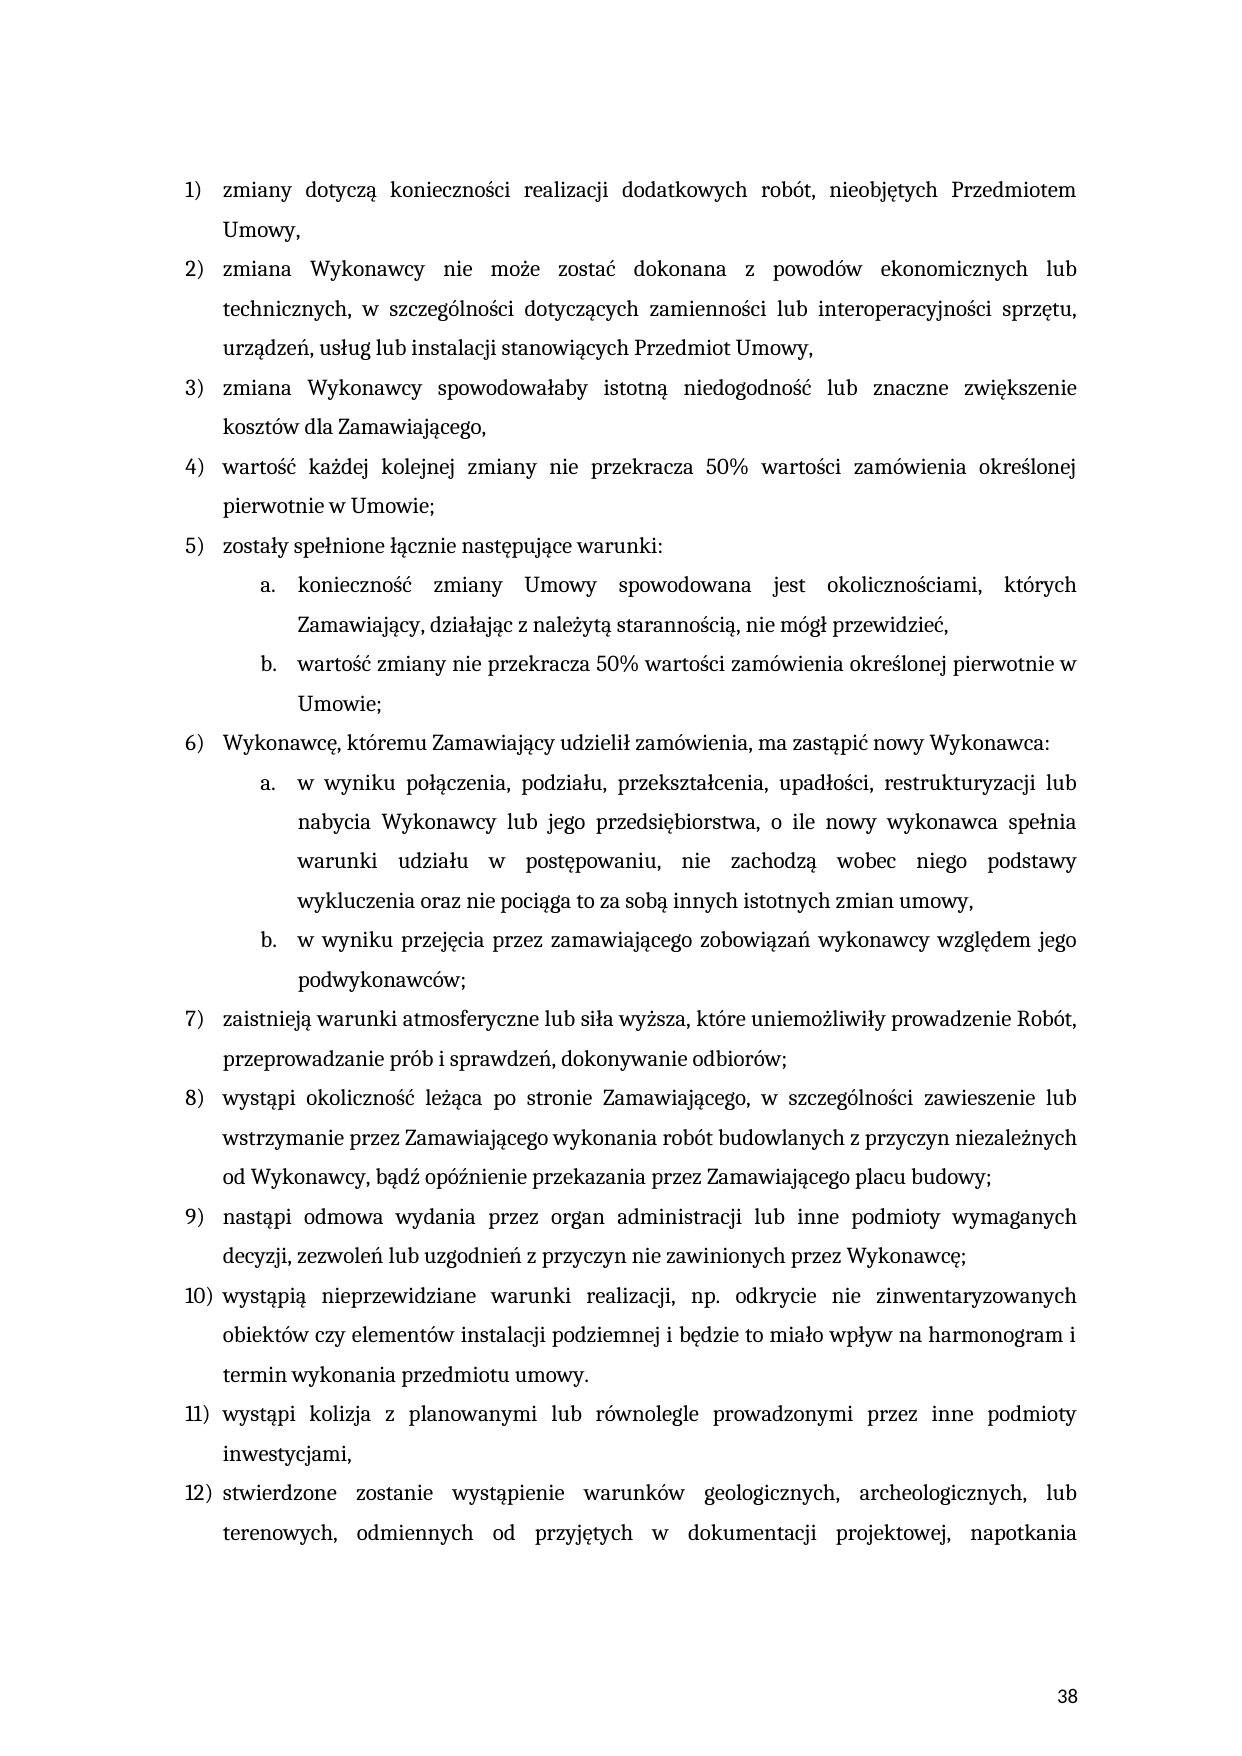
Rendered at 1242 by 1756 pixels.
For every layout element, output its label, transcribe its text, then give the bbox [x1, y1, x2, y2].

list wystąpi kolizja z planowanymi lub równolegle prowadzonymi przez inne podmioty inwestycjami, [185, 1401, 1078, 1467]
list wartość każdej kolejnej zmiany nie przekracza 50% wartości zamówienia określonej pierwotnie w Umowie; [185, 453, 1078, 519]
list wystąpi okoliczność leżąca po stronie Zamawiającego, w szczególności zawieszenie lub wstrzymanie przez Zamawiającego wykonania robót budowlanych z przyczyn niezależnych od Wykonawcy, bądź opóźnienie przekazania przez Zamawiającego placu budowy; [185, 1085, 1078, 1191]
list konieczność zmiany Umowy spowodowana jest okolicznościami, których Zamawiający, działając z należytą starannością, nie mógł przewidzieć, [260, 572, 1078, 638]
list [185, 1480, 1078, 1546]
list zmiana Wykonawcy nie może zostać dokonana z powodów ekonomicznych lub technicznych, w szczególności dotyczących zamienności lub interoperacyjności sprzętu, urządzeń, usług lub instalacji stanowiących Przedmiot Umowy, [185, 256, 1078, 361]
list wystąpią nieprzewidziane warunki realizacji, np. odkrycie nie zinwentaryzowanych obiektów czy elementów instalacji podziemnej i będzie to miało wpływ na harmonogram i termin wykonania przedmiotu umowy. [185, 1283, 1078, 1388]
list zmiana Wykonawcy spowodowałaby istotną niedogodność lub znaczne zwiększenie kosztów dla Zamawiającego, [185, 374, 1078, 440]
list nastąpi odmowa wydania przez organ administracji lub inne podmioty wymaganych decyzji, zezwoleń lub uzgodnień z przyczyn nie zawinionych przez Wykonawcę; [185, 1204, 1078, 1269]
list zaistnieją warunki atmosferyczne lub siła wyższa, które uniemożliwiły prowadzenie Robót, przeprowadzanie prób i sprawdzeń, dokonywanie odbiorów; [185, 1006, 1078, 1072]
list Wykonawcę, któremu Zamawiający udzielił zamówienia, ma zastąpić nowy Wykonawca: [185, 730, 1078, 756]
list w wyniku przejęcia przez zamawiającego zobowiązań wykonawcy względem jego podwykonawców; [260, 927, 1078, 993]
list w wyniku połączenia, podziału, przekształcenia, upadłości, restrukturyzacji lub nabycia Wykonawcy lub jego przedsiębiorstwa, o ile nowy wykonawca spełnia warunki udziału w postępowaniu, nie zachodzą wobec niego podstawy wykluczenia oraz nie pociąga to za sobą innych istotnych zmian umowy, [260, 769, 1078, 914]
list zostały spełnione łącznie następujące warunki: [185, 532, 1078, 559]
list zmiany dotyczą konieczności realizacji dodatkowych robót, nieobjętych Przedmiotem Umowy, [185, 177, 1078, 243]
list wartość zmiany nie przekracza 50% wartości zamówienia określonej pierwotnie w Umowie; [260, 651, 1078, 717]
